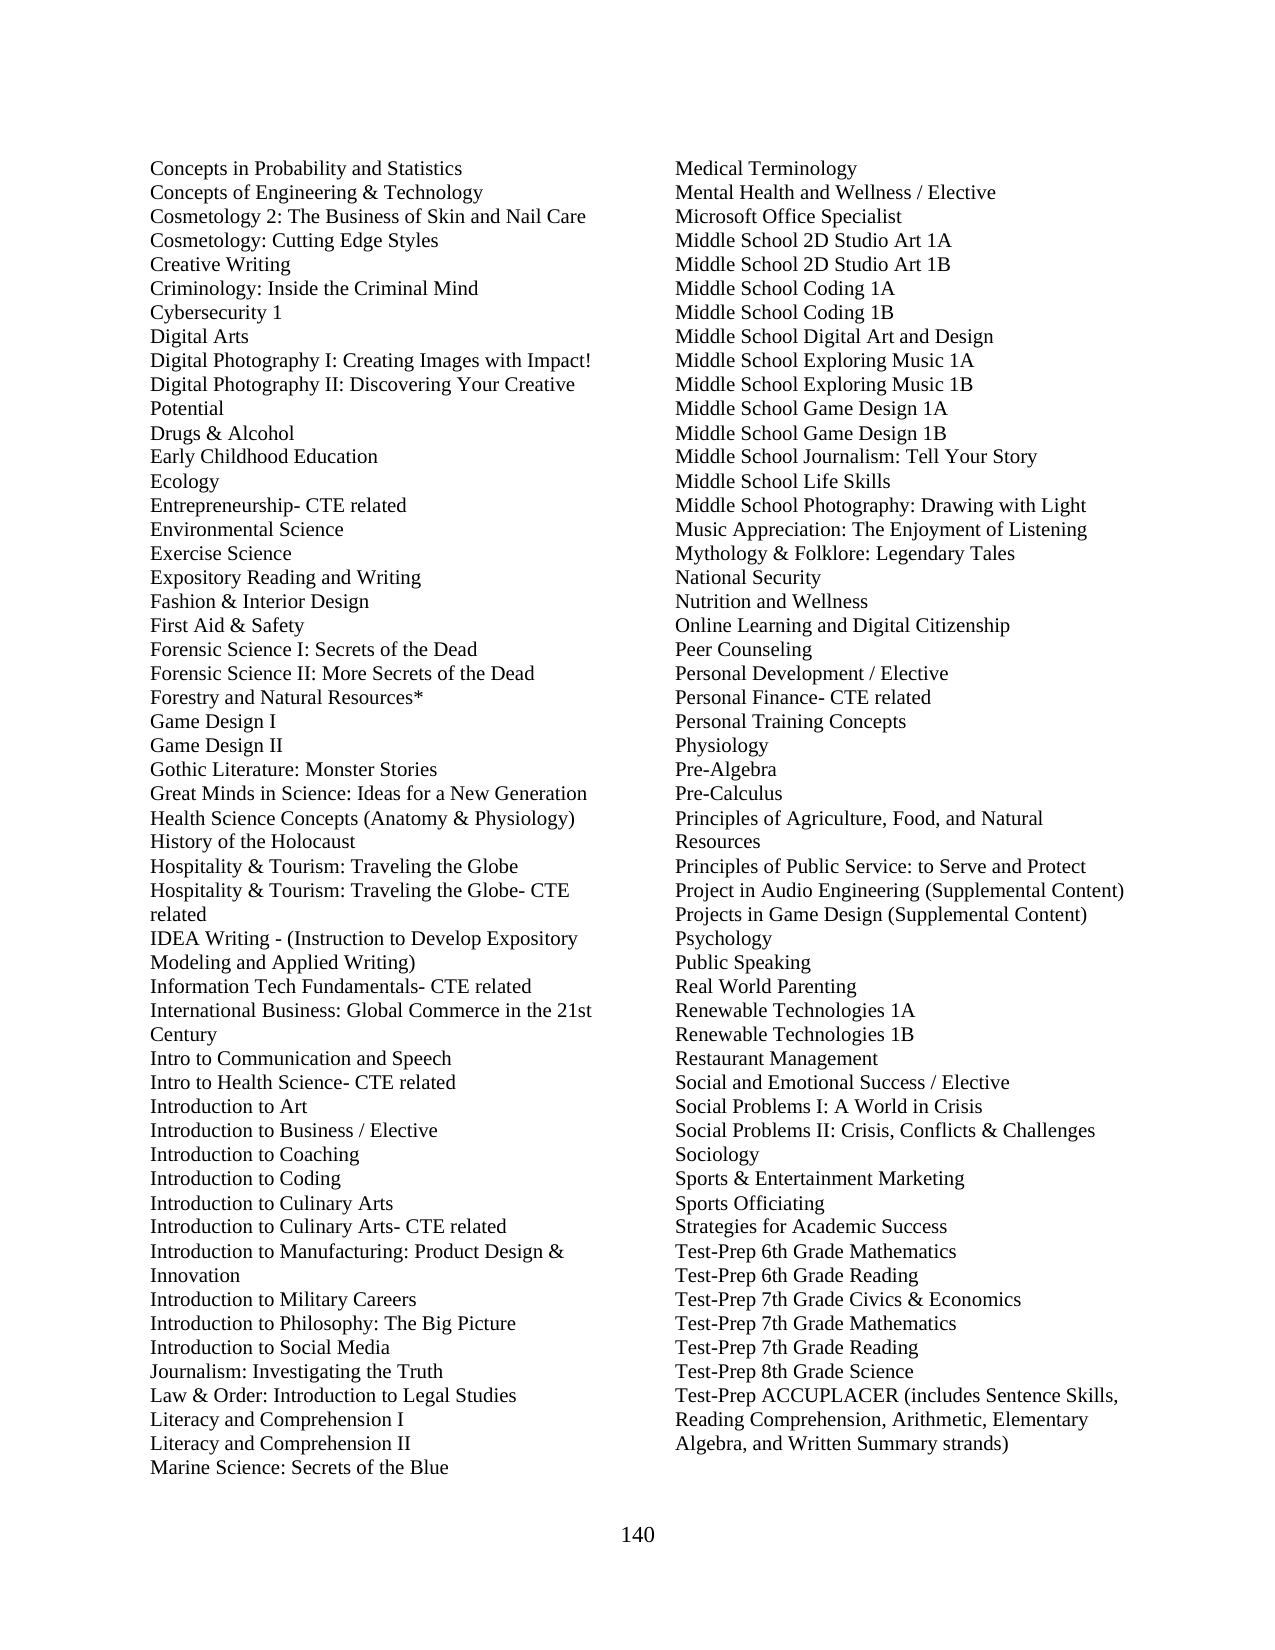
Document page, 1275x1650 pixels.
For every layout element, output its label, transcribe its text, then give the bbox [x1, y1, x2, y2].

text Middle School Coding 1B [675, 300, 1125, 324]
text Literacy and Comprehension II [150, 1431, 600, 1455]
text Hospitality & Tourism: Traveling the Globe [150, 853, 600, 878]
text Intro to Communication and Speech [150, 1046, 600, 1070]
text Introduction to Art [150, 1094, 600, 1118]
text Sports & Entertainment Marketing [675, 1166, 1125, 1190]
text Forestry and Natural Resources* [150, 685, 600, 709]
text Physiology [675, 733, 1125, 757]
text Middle School Digital Art and Design [675, 324, 1125, 348]
text Renewable Technologies 1B [675, 1022, 1125, 1046]
text Hospitality & Tourism: Traveling the Globe- CTE related [150, 878, 600, 926]
text Test-Prep 6th Grade Reading [675, 1263, 1125, 1287]
text Cosmetology: Cutting Edge Styles [150, 228, 600, 252]
text Early Childhood Education [150, 444, 600, 468]
text Introduction to Social Media [150, 1335, 600, 1359]
text Forensic Science II: More Secrets of the Dead [150, 661, 600, 685]
text Ecology [150, 468, 600, 493]
text Projects in Game Design (Supplemental Content) [675, 902, 1125, 926]
text Psychology [675, 926, 1125, 950]
text Personal Finance- CTE related [675, 685, 1125, 709]
text Middle School Exploring Music 1A [675, 348, 1125, 372]
text History of the Holocaust [150, 829, 600, 853]
text Gothic Literature: Monster Stories [150, 757, 600, 781]
text Health Science Concepts (Anatomy & Physiology) [150, 805, 600, 829]
text Sports Officiating [675, 1190, 1125, 1214]
text Literacy and Comprehension I [150, 1407, 600, 1431]
text Exercise Science [150, 541, 600, 565]
text International Business: Global Commerce in the 21st Century [150, 998, 600, 1046]
text Pre-Algebra [675, 757, 1125, 781]
text Microsoft Office Specialist [675, 204, 1125, 228]
text Test-Prep ACCUPLACER (includes Sentence Skills, Reading Comprehension, Arithmetic, Elementary Algebra, and Written Summary strands) [675, 1383, 1125, 1455]
text Test-Prep 6th Grade Mathematics [675, 1238, 1125, 1263]
text Introduction to Military Careers [150, 1287, 600, 1311]
text Introduction to Coaching [150, 1142, 600, 1166]
text Nutrition and Wellness [675, 589, 1125, 613]
text First Aid & Safety [150, 613, 600, 637]
text Middle School Coding 1A [675, 276, 1125, 300]
text Mental Health and Wellness / Elective [675, 180, 1125, 204]
text Social and Emotional Success / Elective [675, 1070, 1125, 1094]
text Introduction to Culinary Arts- CTE related [150, 1214, 600, 1238]
text Test-Prep 8th Grade Science [675, 1359, 1125, 1383]
text Journalism: Investigating the Truth [150, 1359, 600, 1383]
text Introduction to Manufacturing: Product Design & Innovation [150, 1238, 600, 1287]
text Peer Counseling [675, 637, 1125, 661]
text Game Design II [150, 733, 600, 757]
text Middle School Game Design 1A [675, 396, 1125, 420]
text Intro to Health Science- CTE related [150, 1070, 600, 1094]
text Concepts of Engineering & Technology [150, 180, 600, 204]
text Middle School Exploring Music 1B [675, 372, 1125, 396]
text Music Appreciation: The Enjoyment of Listening [675, 517, 1125, 541]
text Renewable Technologies 1A [675, 998, 1125, 1022]
text IDEA Writing - (Instruction to Develop Expository Modeling and Applied Writing) [150, 926, 600, 974]
text Cosmetology 2: The Business of Skin and Nail Care [150, 204, 600, 228]
text Great Minds in Science: Ideas for a New Generation [150, 781, 600, 805]
text Public Speaking [675, 950, 1125, 974]
text Middle School Game Design 1B [675, 420, 1125, 444]
text Medical Terminology [675, 156, 1125, 180]
text Fashion & Interior Design [150, 589, 600, 613]
text Introduction to Coding [150, 1166, 600, 1190]
text Personal Training Concepts [675, 709, 1125, 733]
text Test-Prep 7th Grade Reading [675, 1335, 1125, 1359]
text Middle School 2D Studio Art 1A [675, 228, 1125, 252]
text Personal Development / Elective [675, 661, 1125, 685]
text Mythology & Folklore: Legendary Tales [675, 541, 1125, 565]
text Principles of Public Service: to Serve and Protect [675, 853, 1125, 878]
text Sociology [675, 1142, 1125, 1166]
text Forensic Science I: Secrets of the Dead [150, 637, 600, 661]
text Concepts in Probability and Statistics [150, 156, 600, 180]
text Middle School Life Skills [675, 468, 1125, 493]
text Introduction to Business / Elective [150, 1118, 600, 1142]
text Real World Parenting [675, 974, 1125, 998]
text Digital Photography I: Creating Images with Impact! [150, 348, 600, 372]
text Introduction to Philosophy: The Big Picture [150, 1311, 600, 1335]
text Introduction to Culinary Arts [150, 1190, 600, 1214]
text Creative Writing [150, 252, 600, 276]
text Online Learning and Digital Citizenship [675, 613, 1125, 637]
text Social Problems II: Crisis, Conflicts & Challenges [675, 1118, 1125, 1142]
text Test-Prep 7th Grade Mathematics [675, 1311, 1125, 1335]
text Middle School Photography: Drawing with Light [675, 493, 1125, 517]
text Expository Reading and Writing [150, 565, 600, 589]
text Criminology: Inside the Criminal Mind [150, 276, 600, 300]
text Cybersecurity 1 [150, 300, 600, 324]
text Project in Audio Engineering (Supplemental Content) [675, 878, 1125, 902]
text Game Design I [150, 709, 600, 733]
text Digital Photography II: Discovering Your Creative Potential [150, 372, 600, 420]
text Entrepreneurship- CTE related [150, 493, 600, 517]
text Middle School Journalism: Tell Your Story [675, 444, 1125, 468]
text Pre-Calculus [675, 781, 1125, 805]
text Digital Arts [150, 324, 600, 348]
text Principles of Agriculture, Food, and Natural Resources [675, 805, 1125, 853]
text Marine Science: Secrets of the Blue [150, 1455, 600, 1479]
text Law & Order: Introduction to Legal Studies [150, 1383, 600, 1407]
text Strategies for Academic Success [675, 1214, 1125, 1238]
text Environmental Science [150, 517, 600, 541]
text Restaurant Management [675, 1046, 1125, 1070]
text Drugs & Alcohol [150, 420, 600, 444]
text National Security [675, 565, 1125, 589]
text Information Tech Fundamentals- CTE related [150, 974, 600, 998]
text Middle School 2D Studio Art 1B [675, 252, 1125, 276]
text Social Problems I: A World in Crisis [675, 1094, 1125, 1118]
text Test-Prep 7th Grade Civics & Economics [675, 1287, 1125, 1311]
